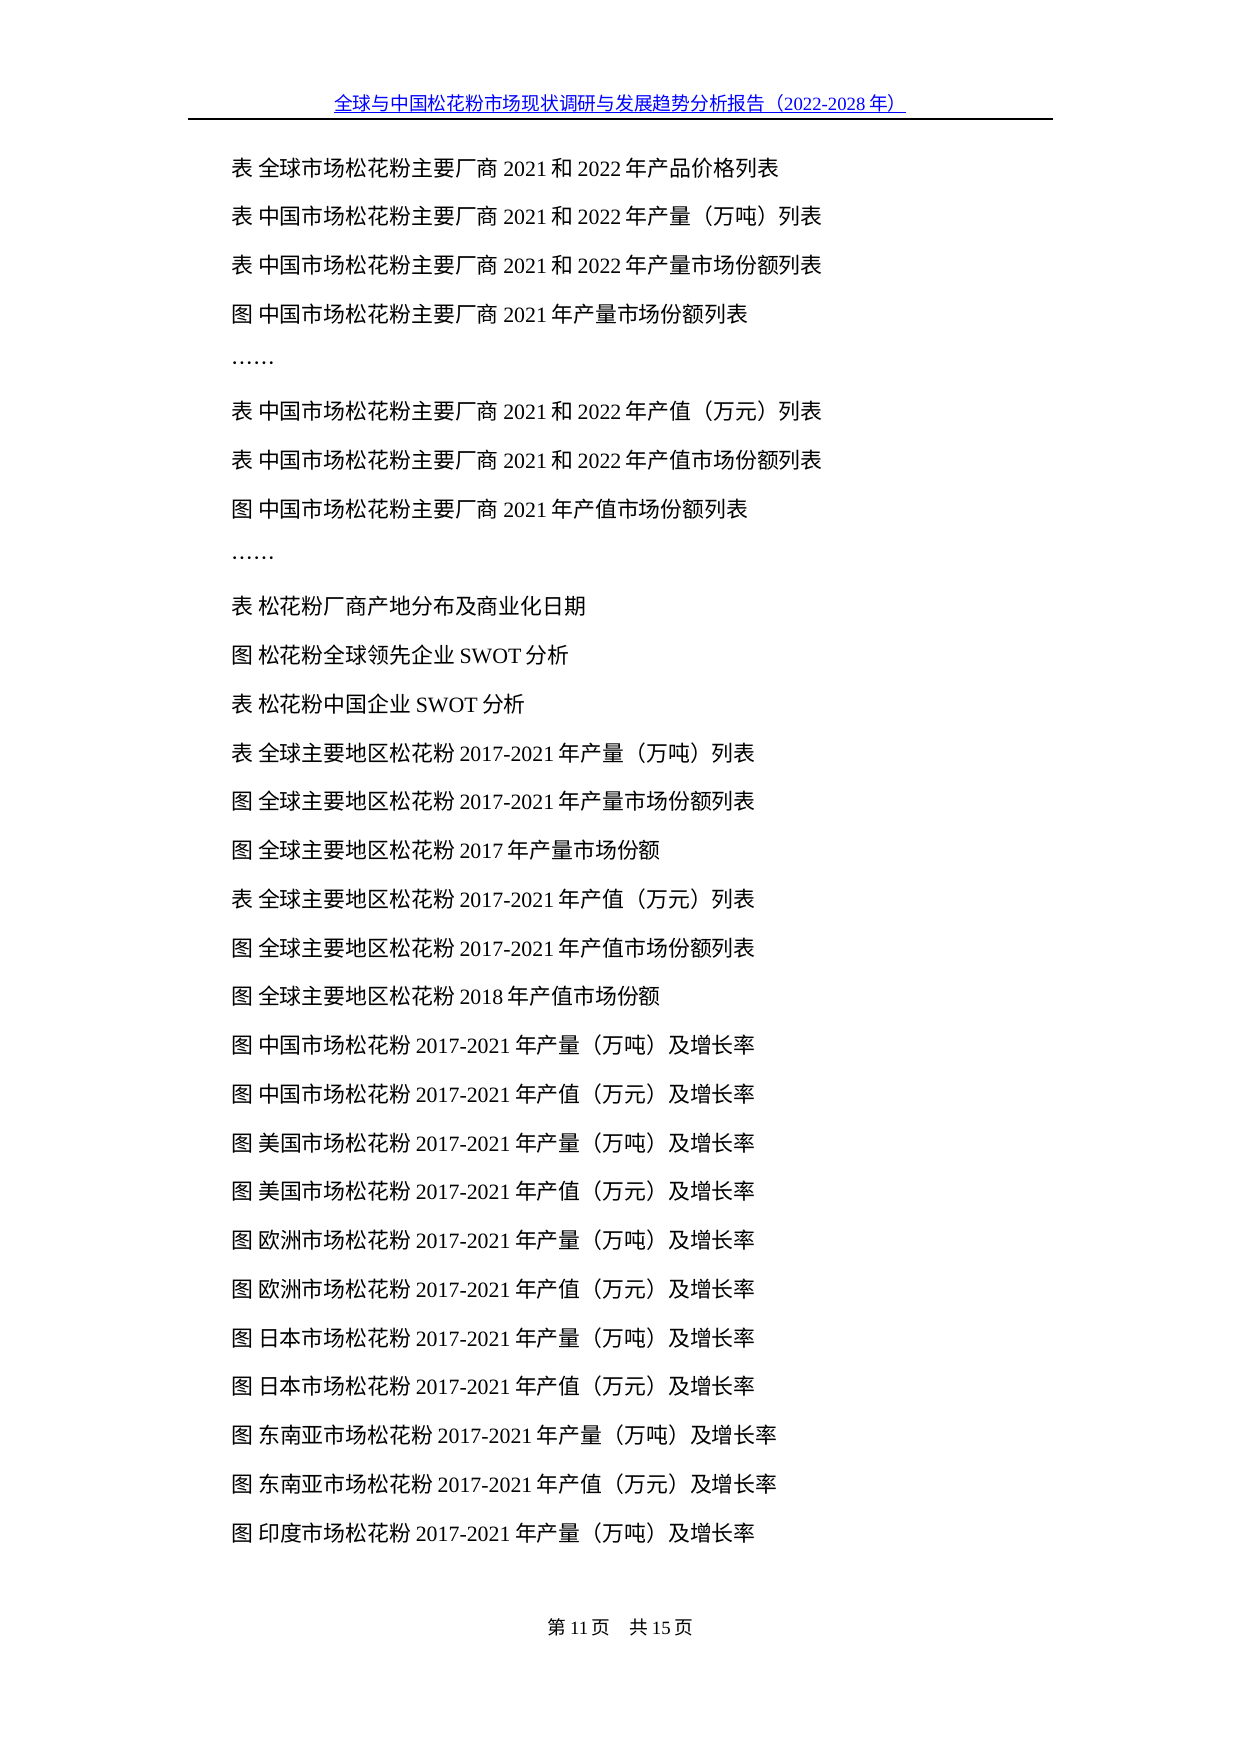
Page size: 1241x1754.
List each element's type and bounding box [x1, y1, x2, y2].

text [187, 150, 1053, 1548]
